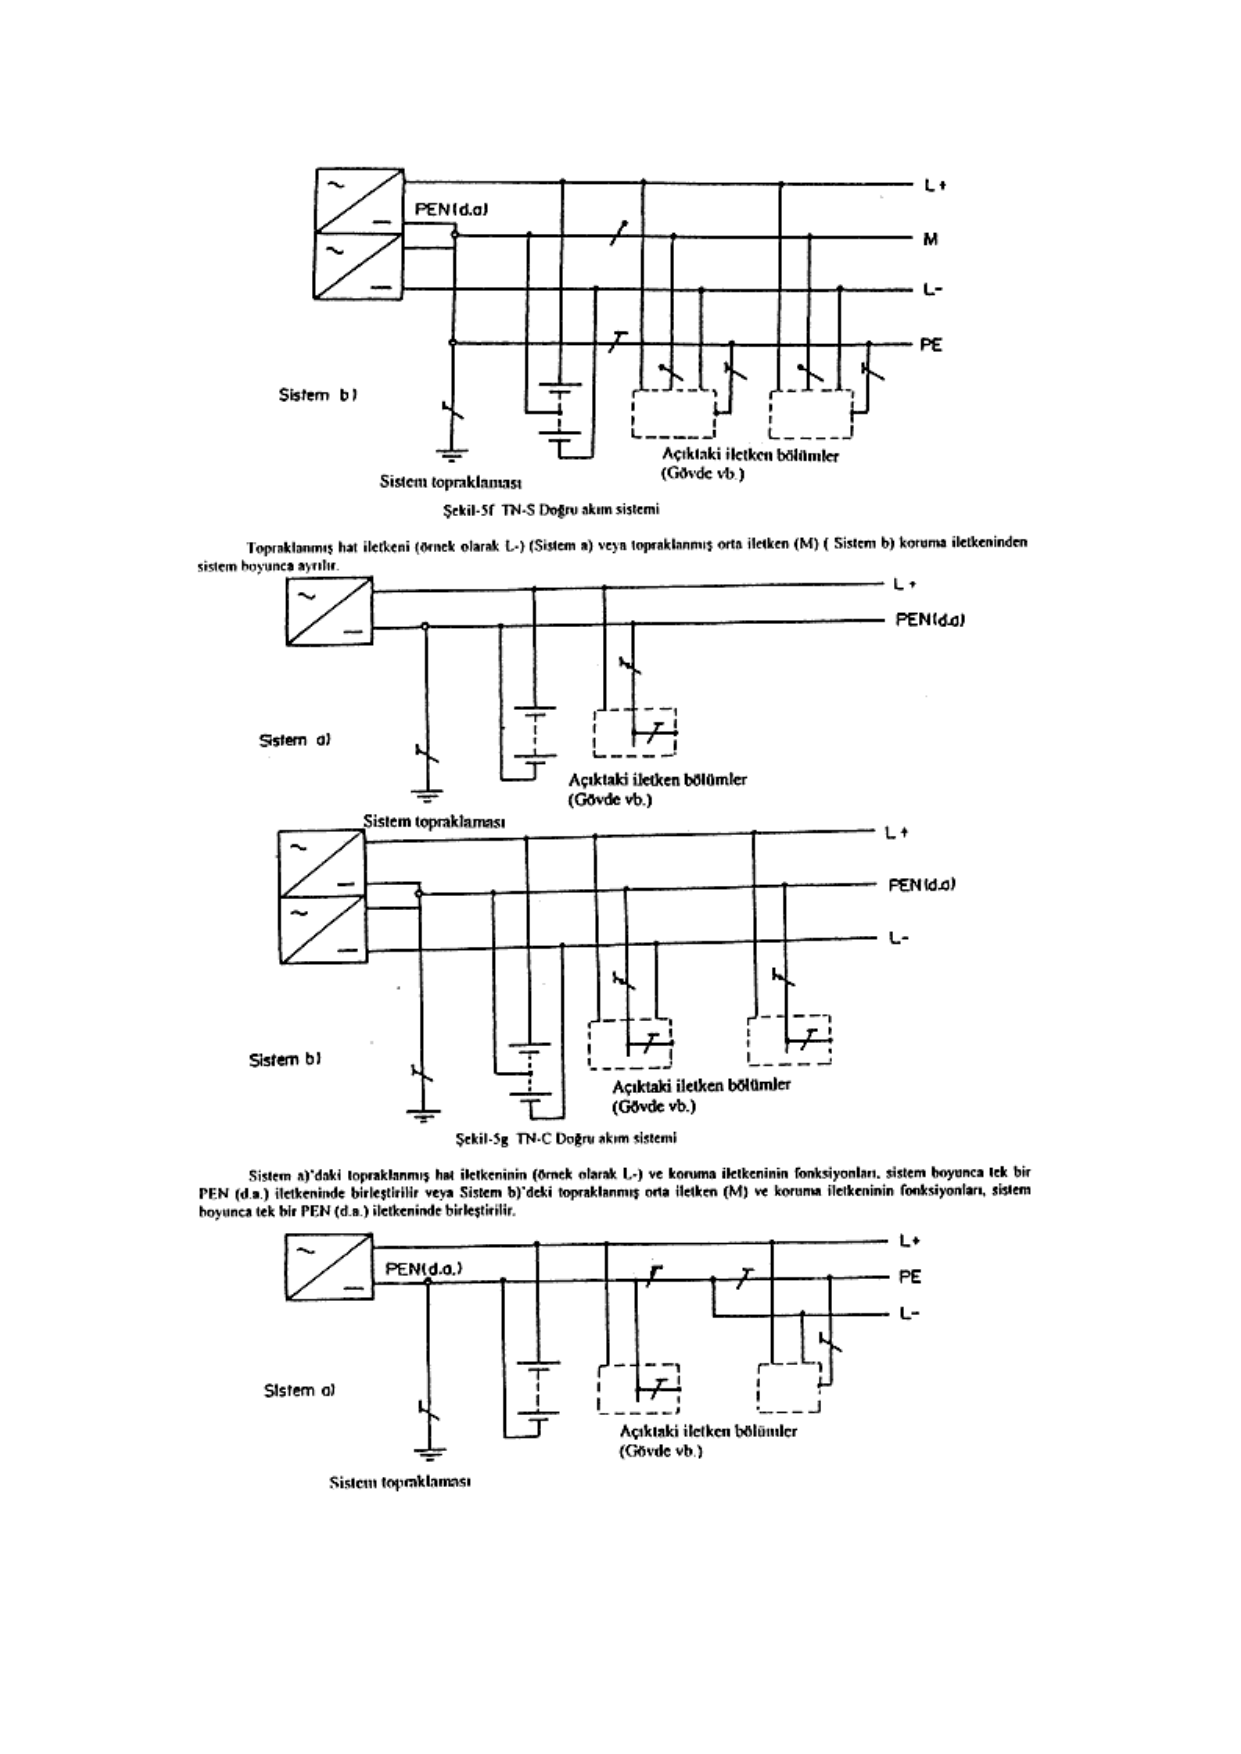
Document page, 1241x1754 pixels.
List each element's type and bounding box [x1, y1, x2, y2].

picture [189, 147, 1051, 1501]
